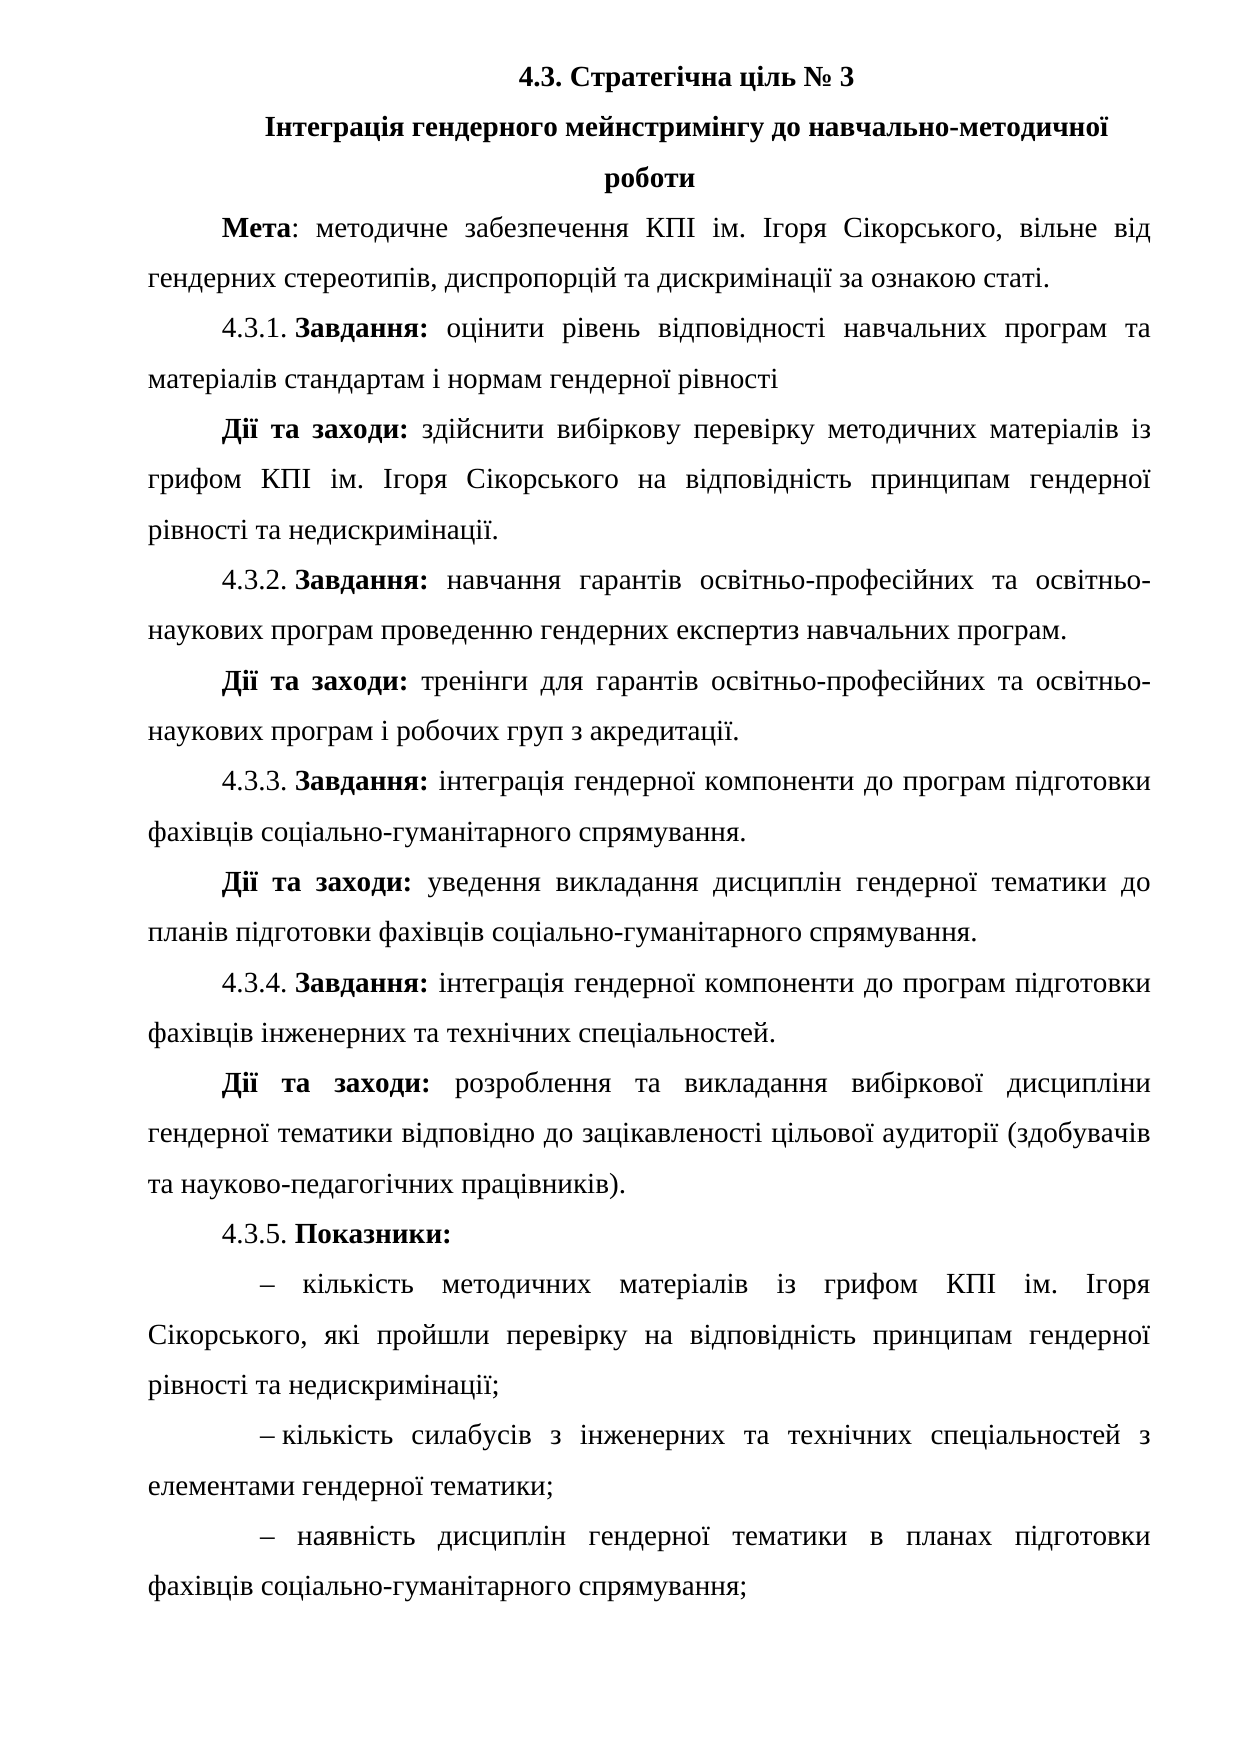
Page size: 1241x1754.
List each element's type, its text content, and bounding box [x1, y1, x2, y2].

text – кількість методичних матеріалів із грифом КПІ ім. Ігоря Сікорського, які пройшли перевірку на відповідність принципам гендерної рівності та недискримінації; [148, 1267, 1152, 1401]
list Дії та заходи: тренінги для гарантів освітньо-професійних та освітньо-наукових програм і робочих груп з акредитації. [148, 663, 1152, 747]
text 4.3.3. Завдання: інтеграція гендерної компоненти до програм підготовки фахівців соціально-гуманітарного спрямування. [148, 763, 1152, 847]
text 4.3. Стратегічна ціль № 3 [148, 59, 1152, 93]
text Інтеграція гендерного мейнстримінгу до навчально-методичної роботи [148, 109, 1152, 193]
text Мета: методичне забезпечення КПІ ім. Ігоря Сікорського, вільне від гендерних стереотипів, диспропорцій та дискримінації за ознакою статі. [148, 210, 1152, 294]
text – наявність дисциплін гендерної тематики в планах підготовки фахівців соціально-гуманітарного спрямування; [148, 1518, 1152, 1602]
text 4.3.1. Завдання: оцінити рівень відповідності навчальних програм та матеріалів стандартам і нормам гендерної рівності [148, 311, 1152, 394]
text Дії та заходи: уведення викладання дисциплін гендерної тематики до планів підготовки фахівців соціально-гуманітарного спрямування. [148, 864, 1152, 948]
list Дії та заходи: здійснити вибіркову перевірку методичних матеріалів із грифом КПІ ім. Ігоря Сікорського на відповідність принципам гендерної рівності та недискримінації. [148, 411, 1152, 545]
list 4.3.4. Завдання: інтеграція гендерної компоненти до програм підготовки фахівців інженерних та технічних спеціальностей. [148, 965, 1152, 1048]
text Дії та заходи: розроблення та викладання вибіркової дисципліни гендерної тематики відповідно до зацікавленості цільової аудиторії (здобувачів та науково-педагогічних працівників). [148, 1065, 1152, 1199]
text 4.3.5. Показники: [148, 1216, 1152, 1250]
text – кількість силабусів з інженерних та технічних спеціальностей з елементами гендерної тематики; [148, 1417, 1152, 1501]
list 4.3.2. Завдання: навчання гарантів освітньо-професійних та освітньо-наукових програм проведенню гендерних експертиз навчальних програм. [148, 562, 1152, 646]
